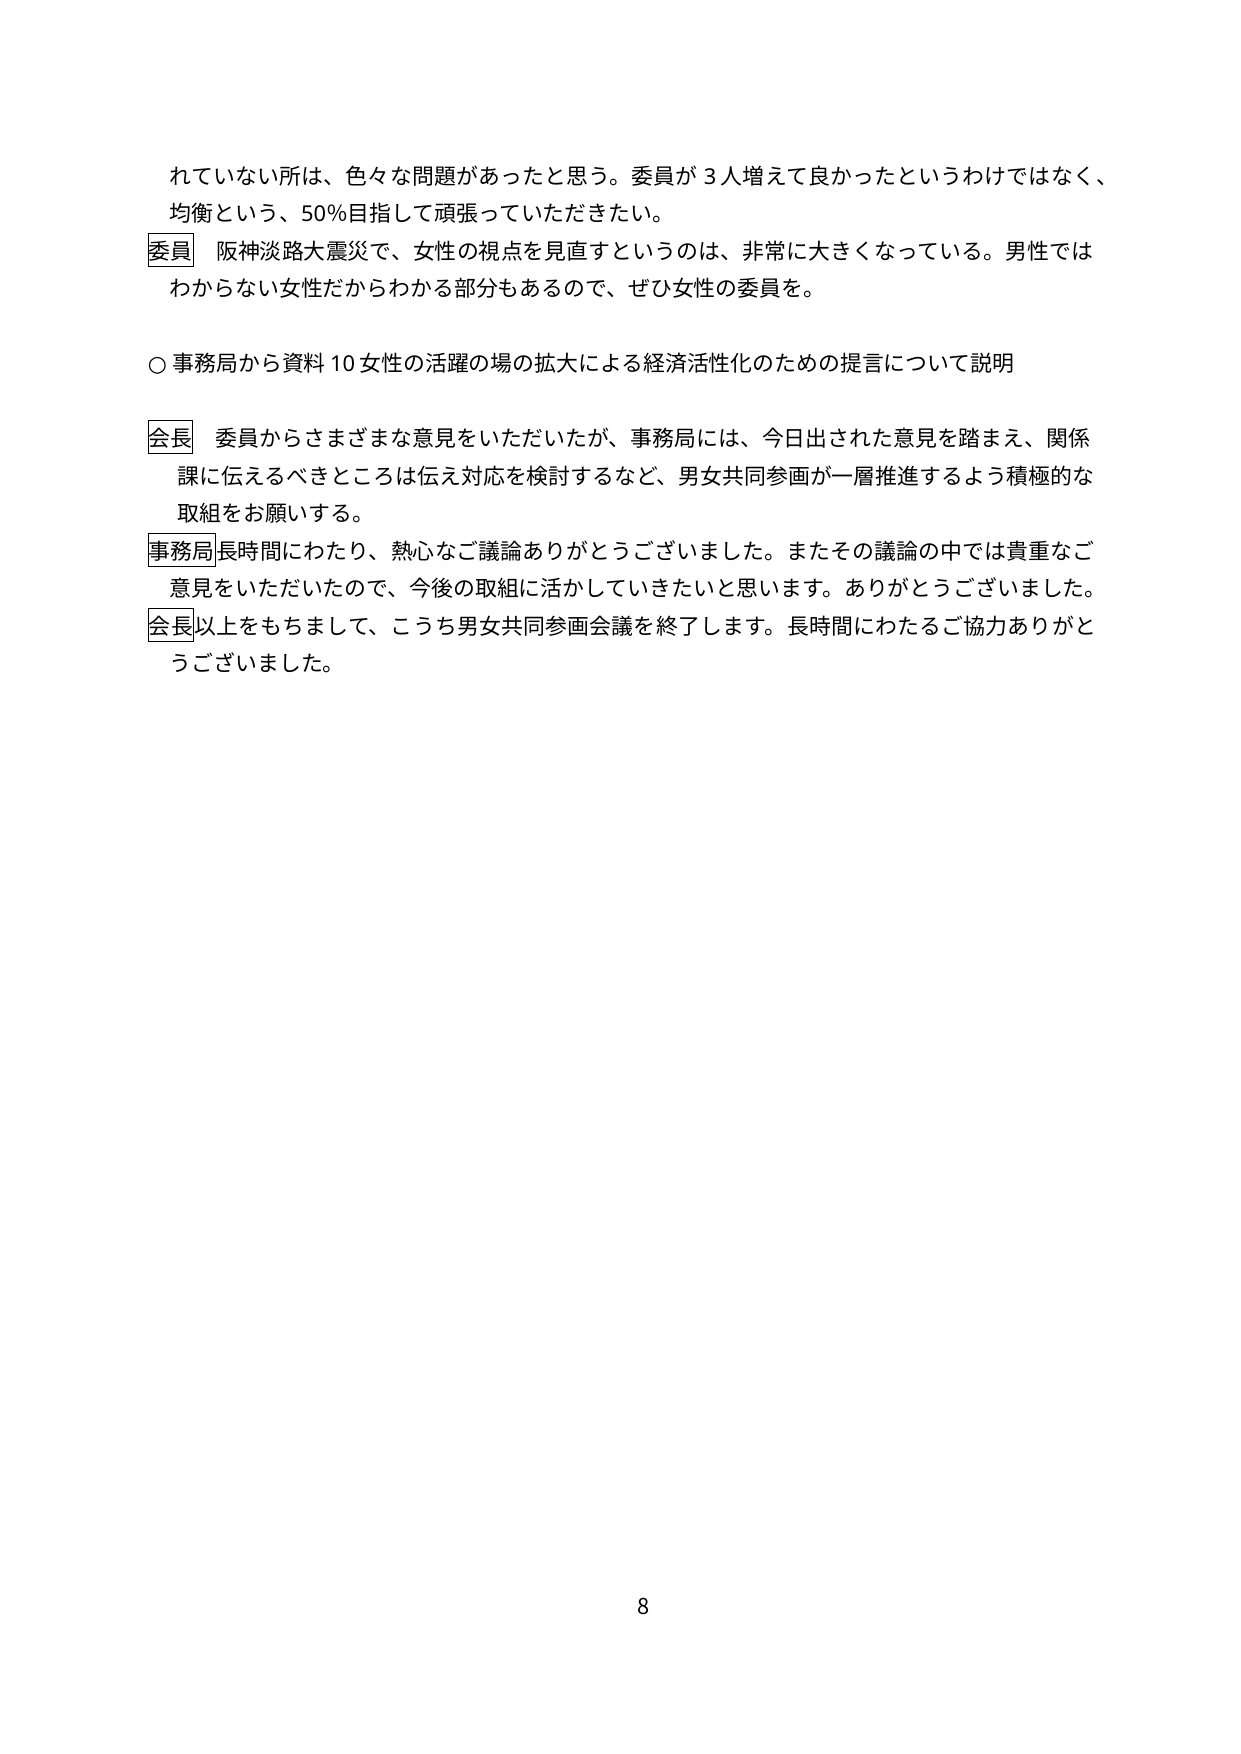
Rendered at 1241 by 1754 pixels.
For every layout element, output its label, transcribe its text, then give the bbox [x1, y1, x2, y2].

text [148, 156, 1096, 231]
text ○ 事務局から資料10女性の活躍の場の拡大による経済活性化のための提言について説明 [148, 343, 1096, 381]
text 会長以上をもちまして、こうち男女共同参画会議を終了します。長時間にわたるご協力ありがとうございました。 [148, 606, 1096, 681]
text 会長 委員からさまざまな意見をいただいたが、事務局には、今日出された意見を踏まえ、関係 課に伝えるべきところは伝え対応を検討するなど、男女共同参画が一層推進するよう積極的な取組をお願いする。 [148, 418, 1096, 531]
text 委員 阪神淡路大震災で、女性の視点を見直すというのは、非常に大きくなっている。男性ではわからない女性だからわかる部分もあるので、ぜひ女性の委員を。 [148, 231, 1096, 306]
text 事務局長時間にわたり、熱心なご議論ありがとうございました。またその議論の中では貴重なご意見をいただいたので、今後の取組に活かしていきたいと思います。ありがとうございました。 [148, 531, 1096, 606]
